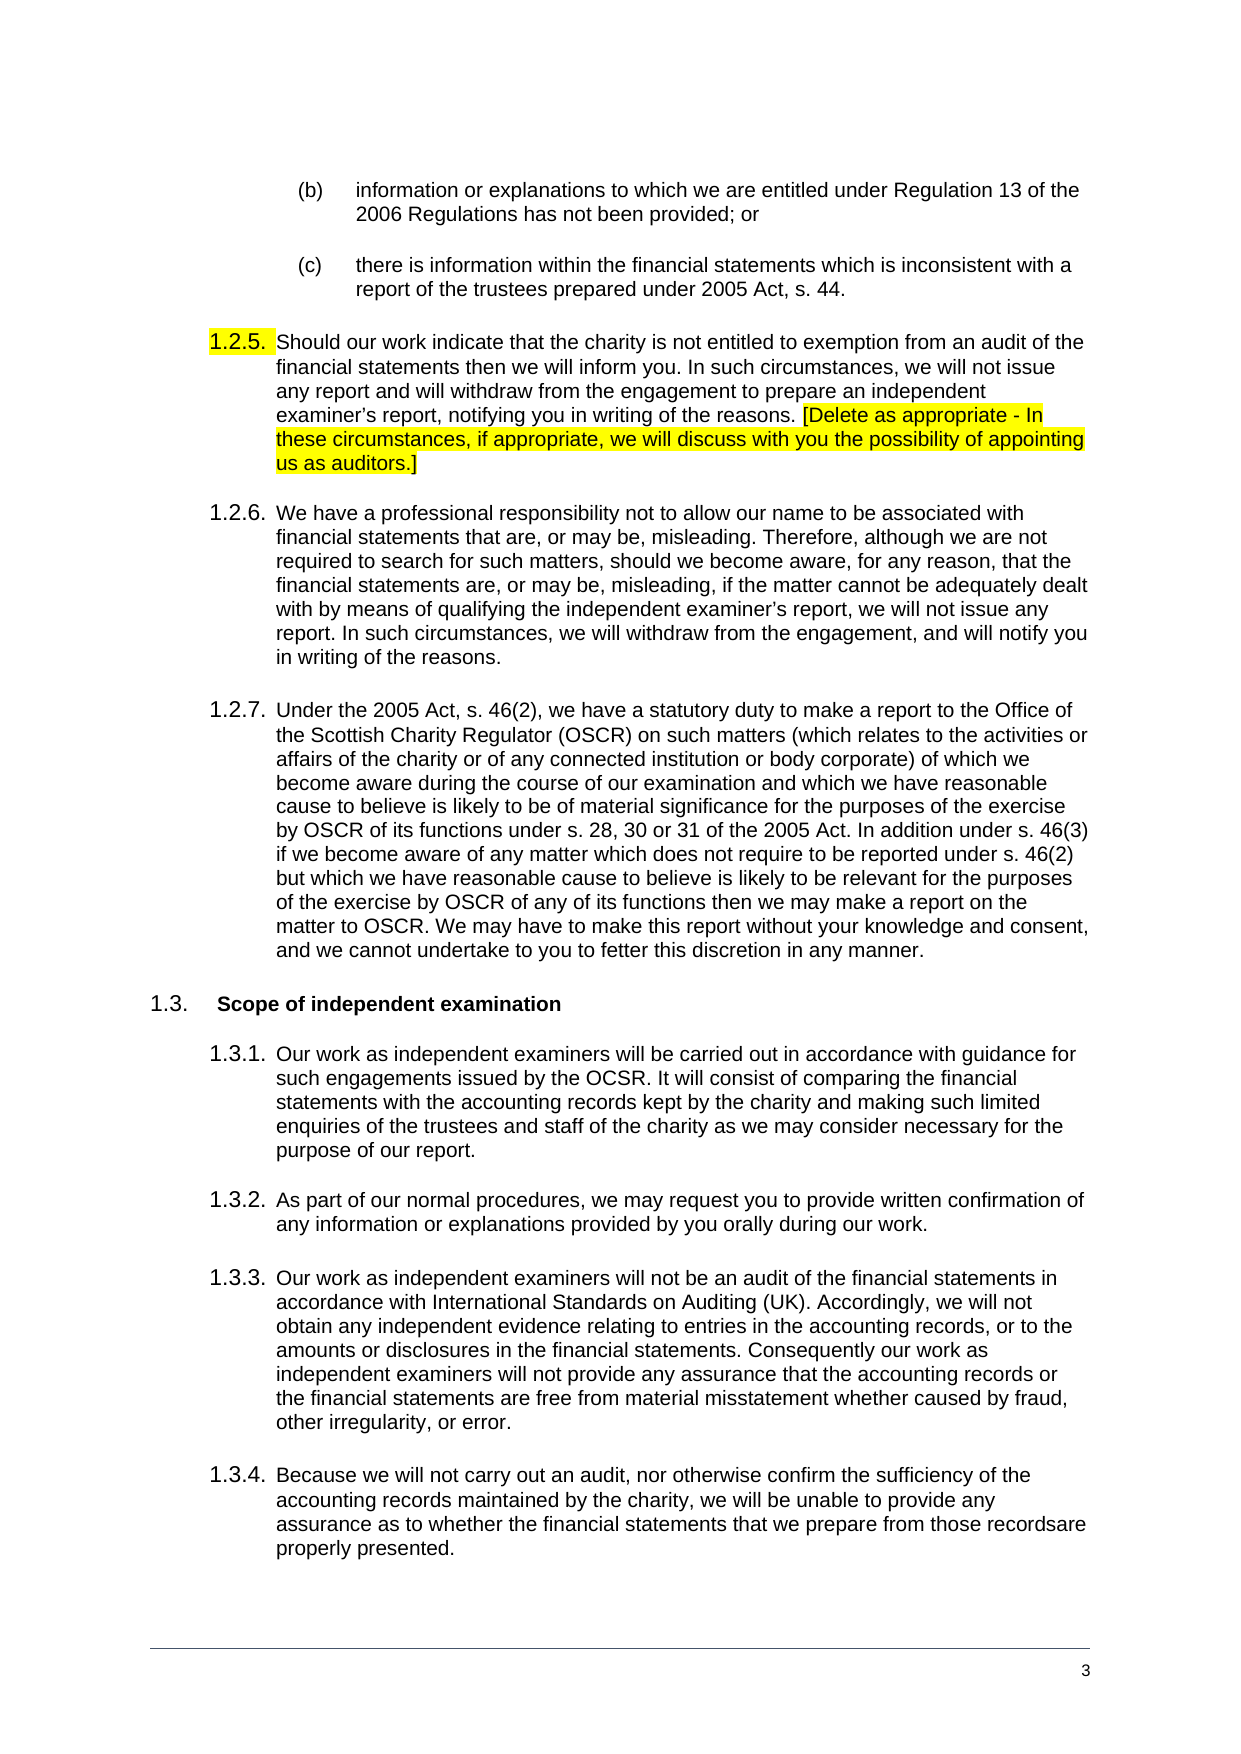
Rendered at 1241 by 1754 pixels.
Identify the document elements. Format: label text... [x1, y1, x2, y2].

text Under the 2005 Act, s. 46(2), we have a statutory duty to make a report to the Office of the Scottish Charity Regulator (OSCR) on such matters (which relates to the activities or affairs of the charity or of any connected institution or body corporate) of which we become aware during the course of our examination and which we have reasonable cause to believe is likely to be of material significance for the purposes of the exercise by OSCR of its functions under s. 28, 30 or 31 of the 2005 Act. In addition under s. 46(3) if we become aware of any matter which does not require to be reported under s. 46(2) but which we have reasonable cause to believe is likely to be relevant for the purposes of the exercise by OSCR of any of its functions then we may make a report on the matter to OSCR. We may have to make this report without your knowledge and consent, and we cannot undertake to you to fetter this discretion in any manner. [209, 696, 1090, 962]
text Our work as independent examiners will be carried out in accordance with guidance for such engagements issued by the OCSR. It will consist of comparing the financial statements with the accounting records kept by the charity and making such limited enquiries of the trustees and staff of the charity as we may consider necessary for the purpose of our report. [209, 1040, 1090, 1162]
text Should our work indicate that the charity is not entitled to exemption from an audit of the financial statements then we will inform you. In such circumstances, we will not issue any report and will withdraw from the engagement to prepare an independent examiner’s report, notifying you in writing of the reasons. [Delete as appropriate - In these circumstances, if appropriate, we will discuss with you the possibility of appointing us as auditors.] [209, 328, 1090, 474]
text Our work as independent examiners will not be an audit of the financial statements in accordance with International Standards on Auditing (UK). Accordingly, we will not obtain any independent evidence relating to entries in the accounting records, or to the amounts or disclosures in the financial statements. Consequently our work as independent examiners will not provide any assurance that the accounting records or the financial statements are free from material misstatement whether caused by fraud, other irregularity, or error. [209, 1264, 1090, 1434]
text We have a professional responsibility not to allow our name to be associated with financial statements that are, or may be, misleading. Therefore, although we are not required to search for such matters, should we become aware, for any reason, that the financial statements are, or may be, misleading, if the matter cannot be adequately dealt with by means of qualifying the independent examiner’s report, we will not issue any report. In such circumstances, we will withdraw from the engagement, and will notify you in writing of the reasons. [209, 498, 1090, 668]
list Scope of independent examination [150, 989, 1090, 1016]
list there is information within the financial statements which is inconsistent with a report of the trustees prepared under 2005 Act, s. 44. [298, 253, 1090, 301]
list information or explanations to which we are entitled under Regulation 13 of the 2006 Regulations has not been provided; or [298, 177, 1090, 225]
text As part of our normal procedures, we may request you to provide written confirmation of any information or explanations provided by you orally during our work. [209, 1186, 1090, 1236]
text Because we will not carry out an audit, nor otherwise confirm the sufficiency of the accounting records maintained by the charity, we will be unable to provide any assurance as to whether the financial statements that we prepare from those recordsare properly presented. [209, 1461, 1090, 1559]
